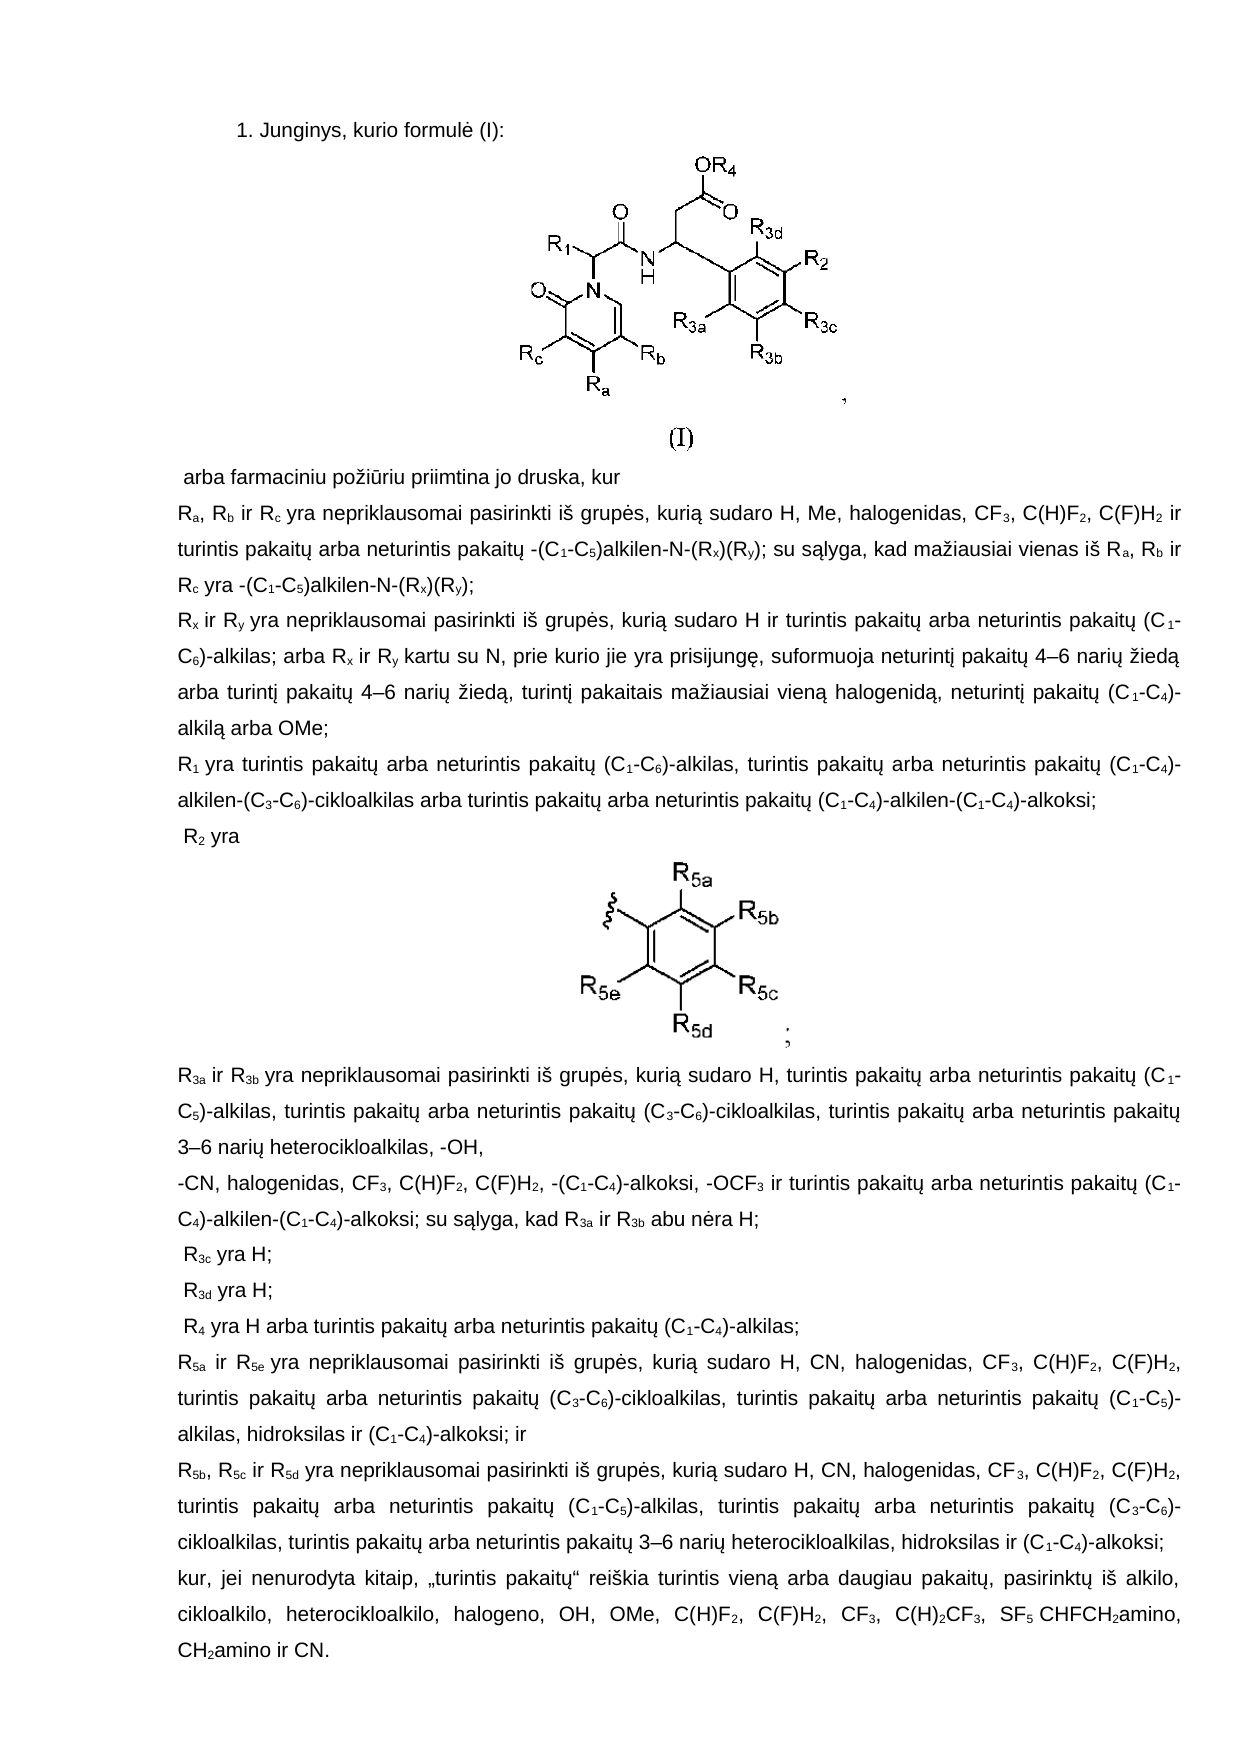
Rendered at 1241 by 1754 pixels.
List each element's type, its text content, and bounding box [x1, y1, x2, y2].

text arba farmaciniu požiūriu priimtina jo druska, kur [177, 464, 1181, 488]
picture [514, 153, 851, 453]
text kur, jei nenurodyta kitaip, „turintis pakaitų“ reiškia turintis vieną arba daugiau pakaitų, pasirinktų iš alkilo, cikloalkilo, heterocikloalkilo, halogeno, OH, OMe, C(H)F2, C(F)H2, CF3, C(H)2CF3, SF5 CHFCH2amino, CH2amino ir CN. [177, 1566, 1181, 1662]
text Rx ir Ry yra nepriklausomai pasirinkti iš grupės, kurią sudaro H ir turintis pakaitų arba neturintis pakaitų (C1-C6)-alkilas; arba Rx ir Ry kartu su N, prie kurio jie yra prisijungę, suformuoja neturintį pakaitų 4–6 narių žiedą arba turintį pakaitų 4–6 narių žiedą, turintį pakaitais mažiausiai vieną halogenidą, neturintį pakaitų (C1-C4)-alkilą arba OMe; [177, 608, 1181, 740]
text R3d yra H; [177, 1278, 1181, 1302]
text R3c yra H; [177, 1242, 1181, 1266]
text R1 yra turintis pakaitų arba neturintis pakaitų (C1-C6)-alkilas, turintis pakaitų arba neturintis pakaitų (C1-C4)-alkilen-(C3-C6)-cikloalkilas arba turintis pakaitų arba neturintis pakaitų (C1-C4)-alkilen-(C1-C4)-alkoksi; [177, 752, 1181, 812]
text R4 yra H arba turintis pakaitų arba neturintis pakaitų (C1-C4)-alkilas; [177, 1314, 1181, 1338]
text R2 yra [177, 824, 1181, 848]
text -CN, halogenidas, CF3, C(H)F2, C(F)H2, -(C1-C4)-alkoksi, -OCF3 ir turintis pakaitų arba neturintis pakaitų (C1-C4)-alkilen-(C1-C4)-alkoksi; su sąlyga, kad R3a ir R3b abu nėra H; [177, 1170, 1181, 1230]
text Ra, Rb ir Rc yra nepriklausomai pasirinkti iš grupės, kurią sudaro H, Me, halogenidas, CF3, C(H)F2, C(F)H2 ir turintis pakaitų arba neturintis pakaitų -(C1-C5)alkilen-N-(Rx)(Ry); su sąlyga, kad mažiausiai vienas iš Ra, Rb ir Rc yra -(C1-C5)alkilen-N-(Rx)(Ry); [177, 501, 1181, 596]
picture [574, 859, 796, 1051]
text 1. Junginys, kurio formulė (I): [177, 118, 1181, 142]
text R5b, R5c ir R5d yra nepriklausomai pasirinkti iš grupės, kurią sudaro H, CN, halogenidas, CF3, C(H)F2, C(F)H2, turintis pakaitų arba neturintis pakaitų (C1-C5)-alkilas, turintis pakaitų arba neturintis pakaitų (C3-C6)-cikloalkilas, turintis pakaitų arba neturintis pakaitų 3–6 narių heterocikloalkilas, hidroksilas ir (C1-C4)-alkoksi; [177, 1458, 1181, 1554]
text R3a ir R3b yra nepriklausomai pasirinkti iš grupės, kurią sudaro H, turintis pakaitų arba neturintis pakaitų (C1-C5)-alkilas, turintis pakaitų arba neturintis pakaitų (C3-C6)-cikloalkilas, turintis pakaitų arba neturintis pakaitų 3–6 narių heterocikloalkilas, -OH, [177, 1063, 1181, 1158]
text R5a ir R5e yra nepriklausomai pasirinkti iš grupės, kurią sudaro H, CN, halogenidas, CF3, C(H)F2, C(F)H2, turintis pakaitų arba neturintis pakaitų (C3-C6)-cikloalkilas, turintis pakaitų arba neturintis pakaitų (C1-C5)-alkilas, hidroksilas ir (C1-C4)-alkoksi; ir [177, 1350, 1181, 1446]
